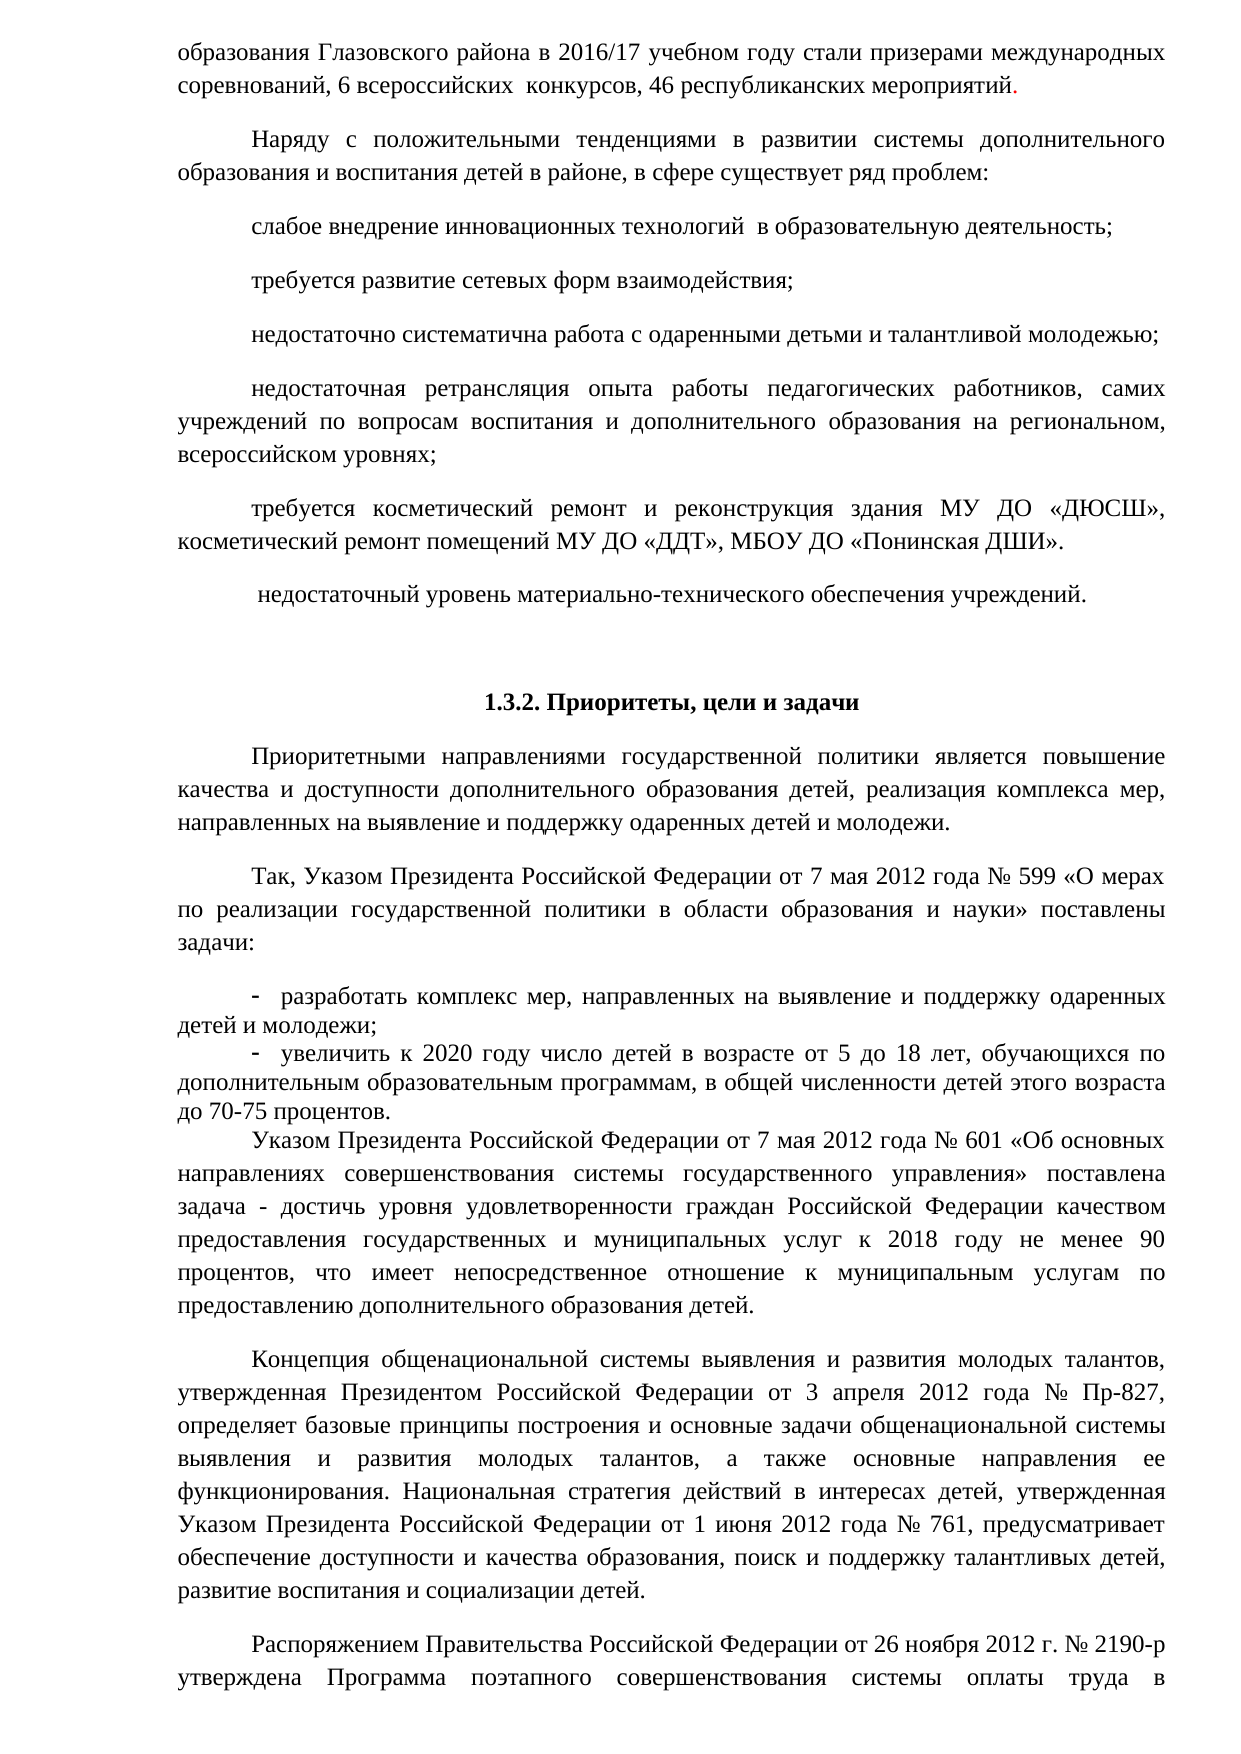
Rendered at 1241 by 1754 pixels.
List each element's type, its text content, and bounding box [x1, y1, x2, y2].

text Концепция общенациональной системы выявления и развития молодых талантов, утвержденная Президентом Российской Федерации от 3 апреля 2012 года № Пр-827, определяет базовые принципы построения и основные задачи общенациональной системы выявления и развития молодых талантов, а также основные направления ее функционирования. Национальная стратегия действий в интересах детей, утвержденная Указом Президента Российской Федерации от 1 июня 2012 года № 761, предусматривает обеспечение доступности и качества образования, поиск и поддержку талантливых детей, развитие воспитания и социализации детей. [177, 1344, 1166, 1603]
text 1.3.2. Приоритеты, цели и задачи [177, 687, 1166, 716]
list недостаточная ретрансляция опыта работы педагогических работников, самих учреждений по вопросам воспитания и дополнительного образования на региональном, всероссийском уровнях; [177, 373, 1166, 468]
list слабое внедрение инновационных технологий в образовательную деятельность; [177, 211, 1166, 240]
text Указом Президента Российской Федерации от 7 мая 2012 года № 601 «Об основных направлениях совершенствования системы государственного управления» поставлена задача - достичь уровня удовлетворенности граждан Российской Федерации качеством предоставления государственных и муниципальных услуг к 2018 году не менее 90 процентов, что имеет непосредственное отношение к муниципальным услугам по предоставлению дополнительного образования детей. [177, 1125, 1166, 1318]
text Наряду с положительными тенденциями в развитии системы дополнительного образования и воспитания детей в районе, в сфере существует ряд проблем: [177, 124, 1166, 186]
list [177, 37, 1166, 99]
list увеличить к 2020 году число детей в возрасте от 5 до 18 лет, обучающихся по дополнительным образовательным программам, в общей численности детей этого возраста до 70-75 процентов. [177, 1038, 1166, 1125]
list требуется развитие сетевых форм взаимодействия; [177, 265, 1166, 294]
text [177, 1629, 1166, 1690]
text Приоритетными направлениями государственной политики является повышение качества и доступности дополнительного образования детей, реализация комплекса мер, направленных на выявление и поддержку одаренных детей и молодежи. [177, 741, 1166, 836]
list требуется косметический ремонт и реконструкция здания МУ ДО «ДЮСШ», косметический ремонт помещений МУ ДО «ДДТ», МБОУ ДО «Понинская ДШИ». [177, 493, 1166, 554]
list недостаточный уровень материально-технического обеспечения учреждений. [177, 579, 1166, 608]
list недостаточно систематична работа с одаренными детьми и талантливой молодежью; [177, 319, 1166, 348]
text Так, Указом Президента Российской Федерации от 7 мая 2012 года № 599 «О мерах по реализации государственной политики в области образования и науки» поставлены задачи: [177, 861, 1166, 956]
list разработать комплекс мер, направленных на выявление и поддержку одаренных детей и молодежи; [177, 981, 1166, 1038]
